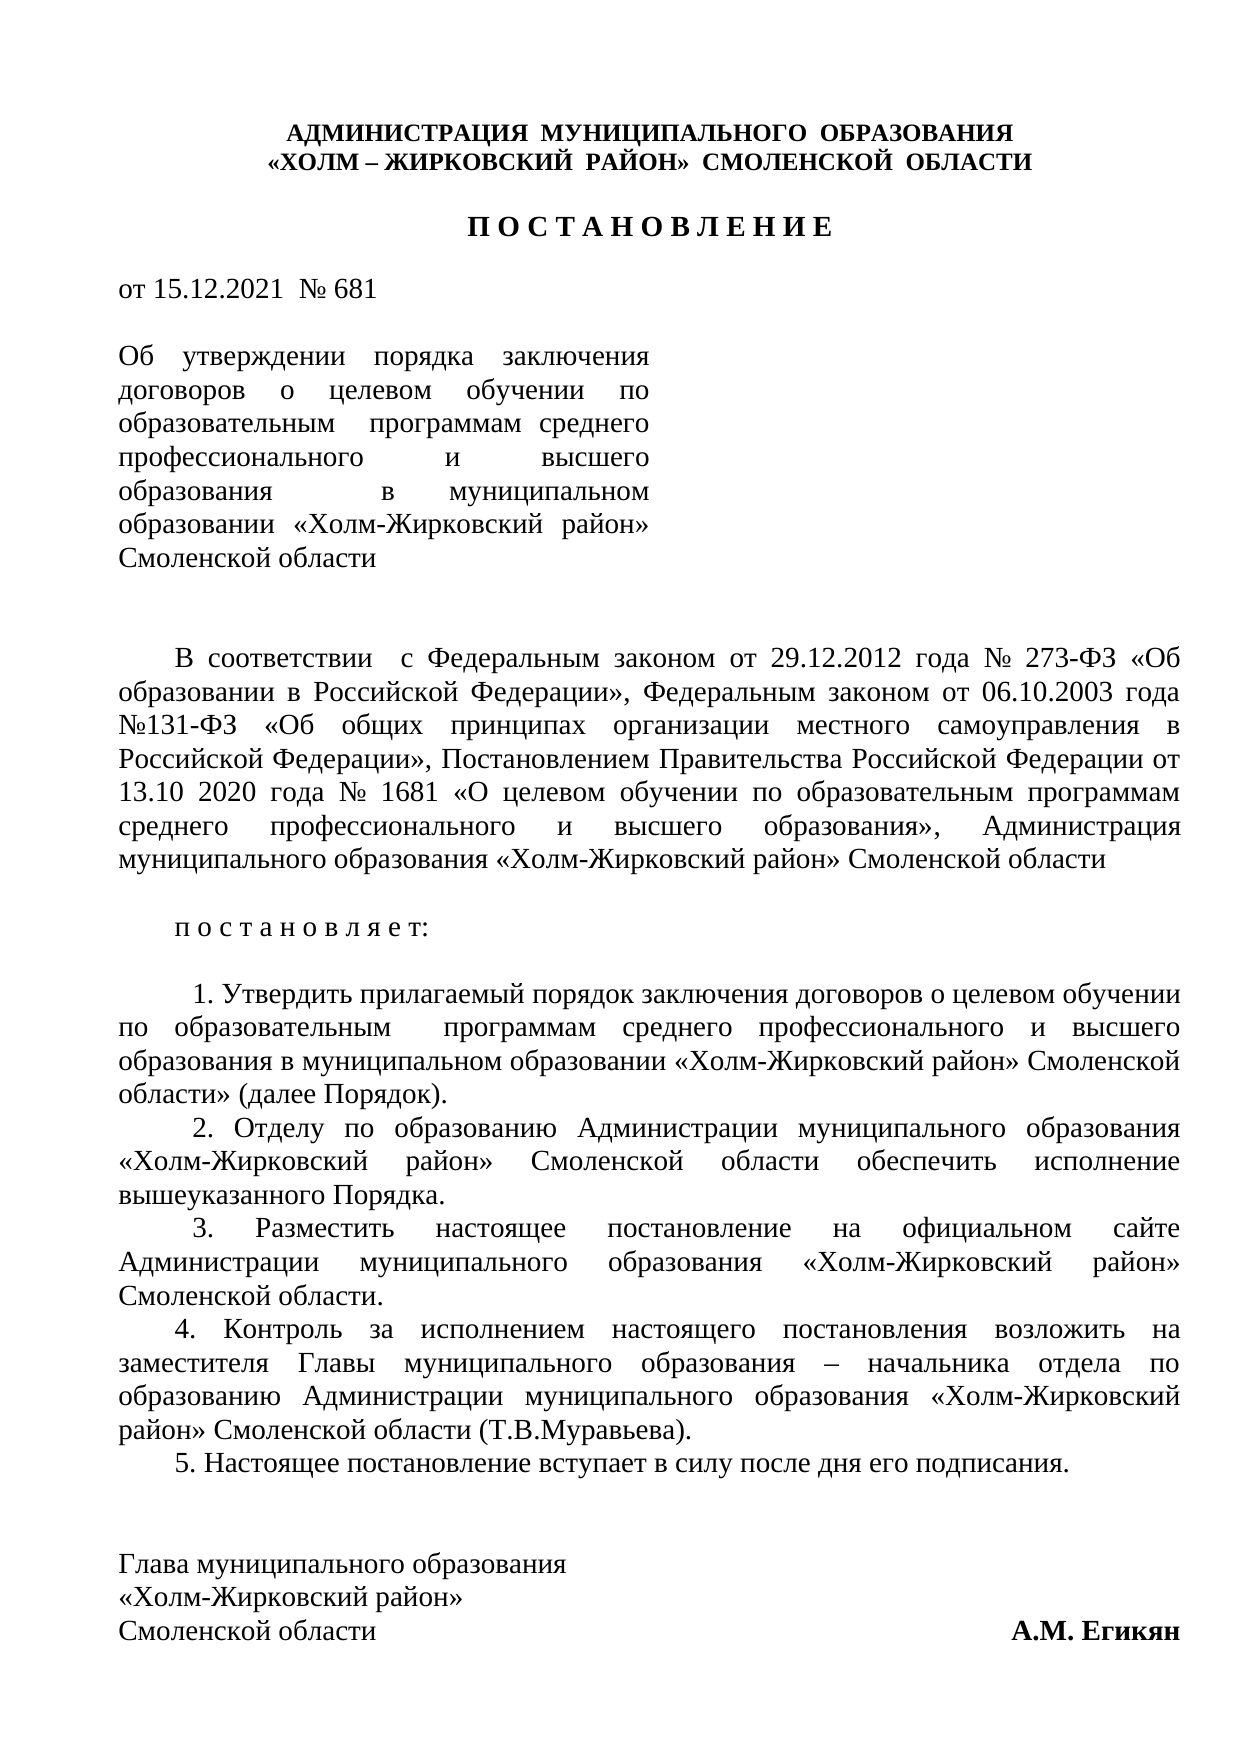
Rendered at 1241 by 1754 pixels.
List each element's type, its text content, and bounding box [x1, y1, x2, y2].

text 2. Отделу по образованию Администрации муниципального образования «Холм-Жирковский район» Смоленской области обеспечить исполнение вышеуказанного Порядка. [118, 1110, 1181, 1211]
text «Холм-Жирковский район» [118, 1579, 1181, 1613]
text «ХОЛМ – ЖИРКОВСКИЙ РАЙОН» СМОЛЕНСКОЙ ОБЛАСТИ [118, 147, 1181, 176]
table_header Об утверждении порядка заключения договоров о целевом обучении по образовательным программам среднего профессионального и высшего образования в муниципальном образовании «Холм-Жирковский район» Смоленской области [107, 339, 1151, 573]
text 5. Настоящее постановление вступает в силу после дня его подписания. [118, 1445, 1181, 1479]
text Глава муниципального образования [118, 1546, 1181, 1579]
text Смоленской области А.М. Егикян [118, 1613, 1181, 1647]
text 3. Разместить настоящее постановление на официальном сайте Администрации муниципального образования «Холм-Жирковский район» Смоленской области. [118, 1211, 1181, 1311]
text В соответствии с Федеральным законом от 29.12.2012 года № 273-ФЗ «Об образовании в Российской Федерации», Федеральным законом от 06.10.2003 года №131-ФЗ «Об общих принципах организации местного самоуправления в Российской Федерации», Постановлением Правительства Российской Федерации от 13.10 2020 года № 1681 «О целевом обучении по образовательным программам среднего профессионального и высшего образования», Администрация муниципального образования «Холм-Жирковский район» Смоленской области [118, 640, 1181, 875]
text п о с т а н о в л я е т: [118, 909, 1181, 942]
text 1. Утвердить прилагаемый порядок заключения договоров о целевом обучении по образовательным программам среднего профессионального и высшего образования в муниципальном образовании «Холм-Жирковский район» Смоленской области» (далее Порядок). [118, 976, 1181, 1110]
subtitle П О С Т А Н О В Л Е Н И Е [118, 209, 1181, 243]
text 4. Контроль за исполнением настоящего постановления возложить на заместителя Главы муниципального образования – начальника отдела по образованию Администрации муниципального образования «Холм-Жирковский район» Смоленской области (Т.В.Муравьева). [118, 1311, 1181, 1445]
text АДМИНИСТРАЦИЯ МУНИЦИПАЛЬНОГО ОБРАЗОВАНИЯ [118, 118, 1181, 147]
text от 15.12.2021 № 681 [118, 271, 1181, 305]
